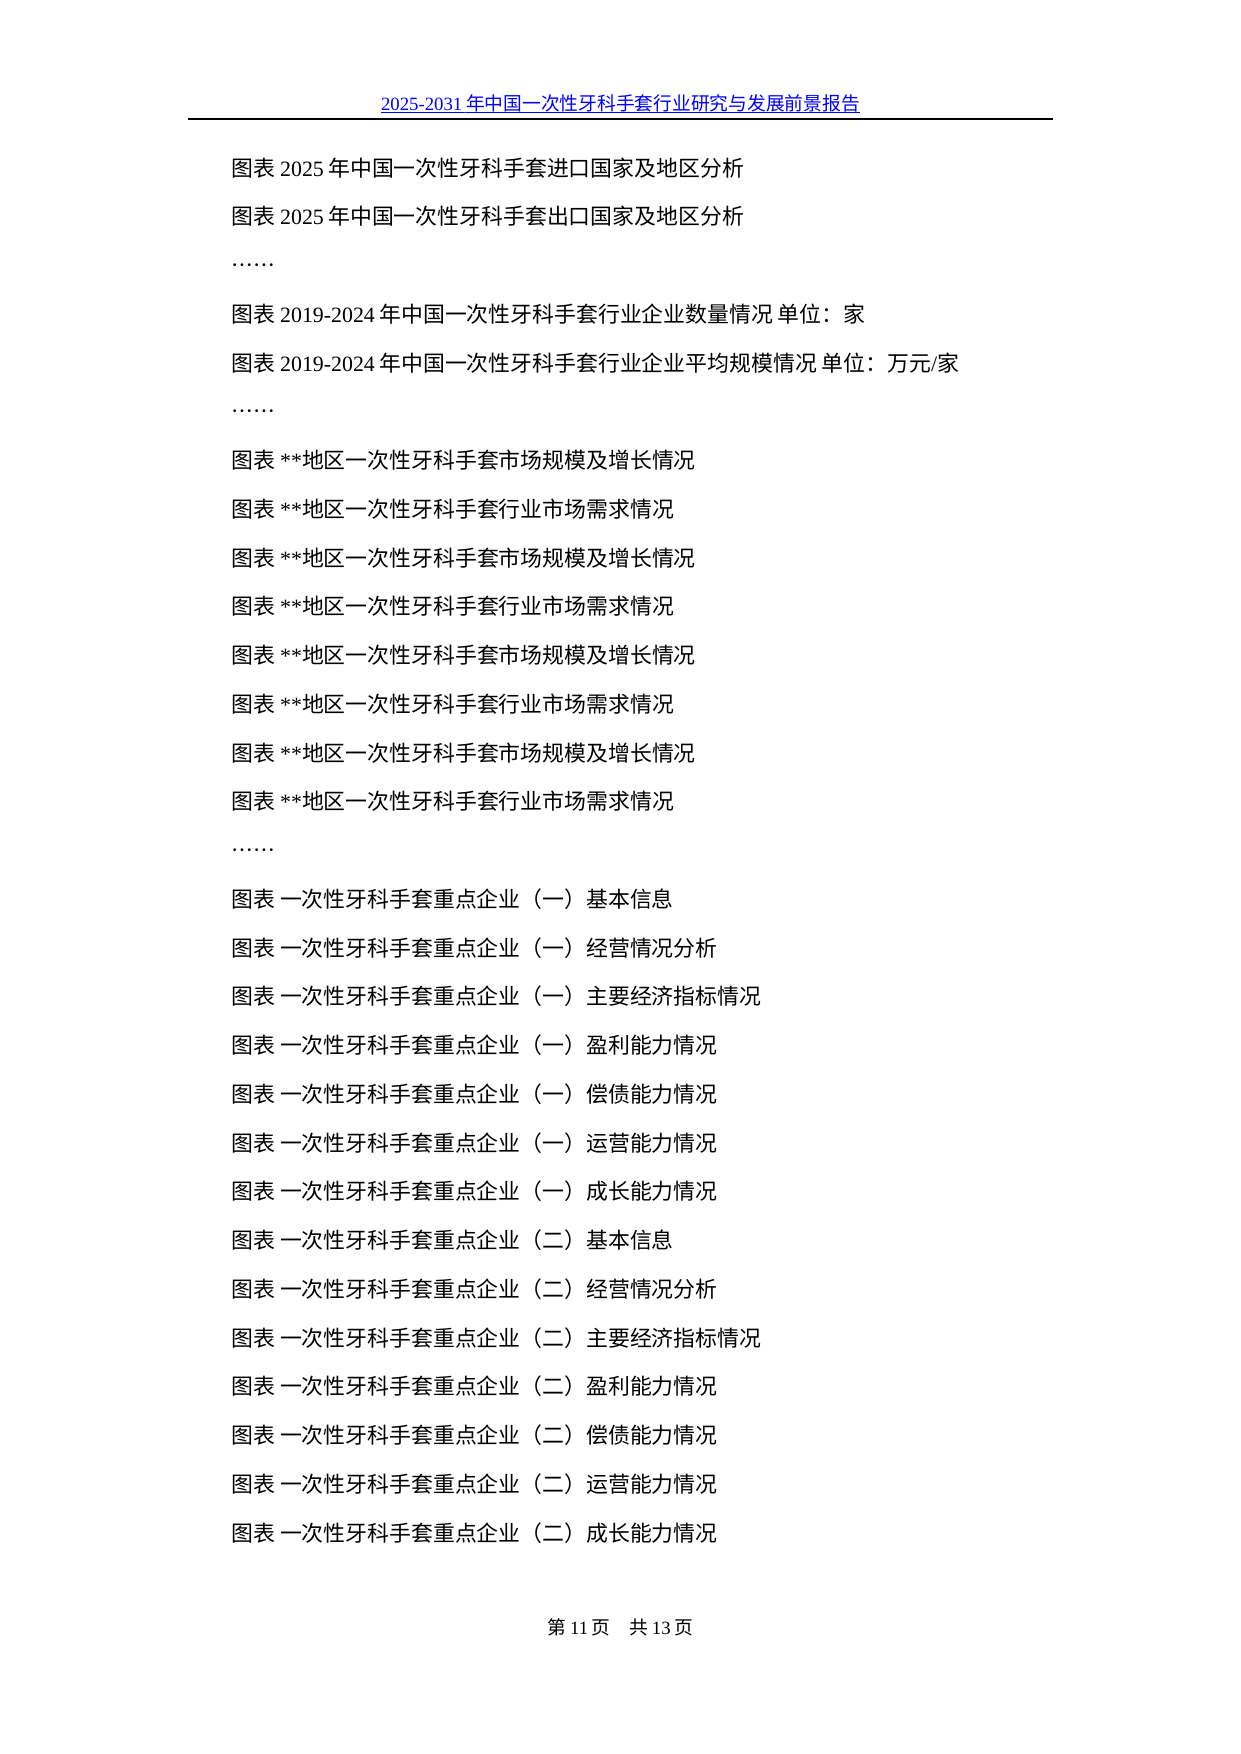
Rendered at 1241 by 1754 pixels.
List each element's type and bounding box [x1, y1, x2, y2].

text [187, 150, 1053, 1548]
